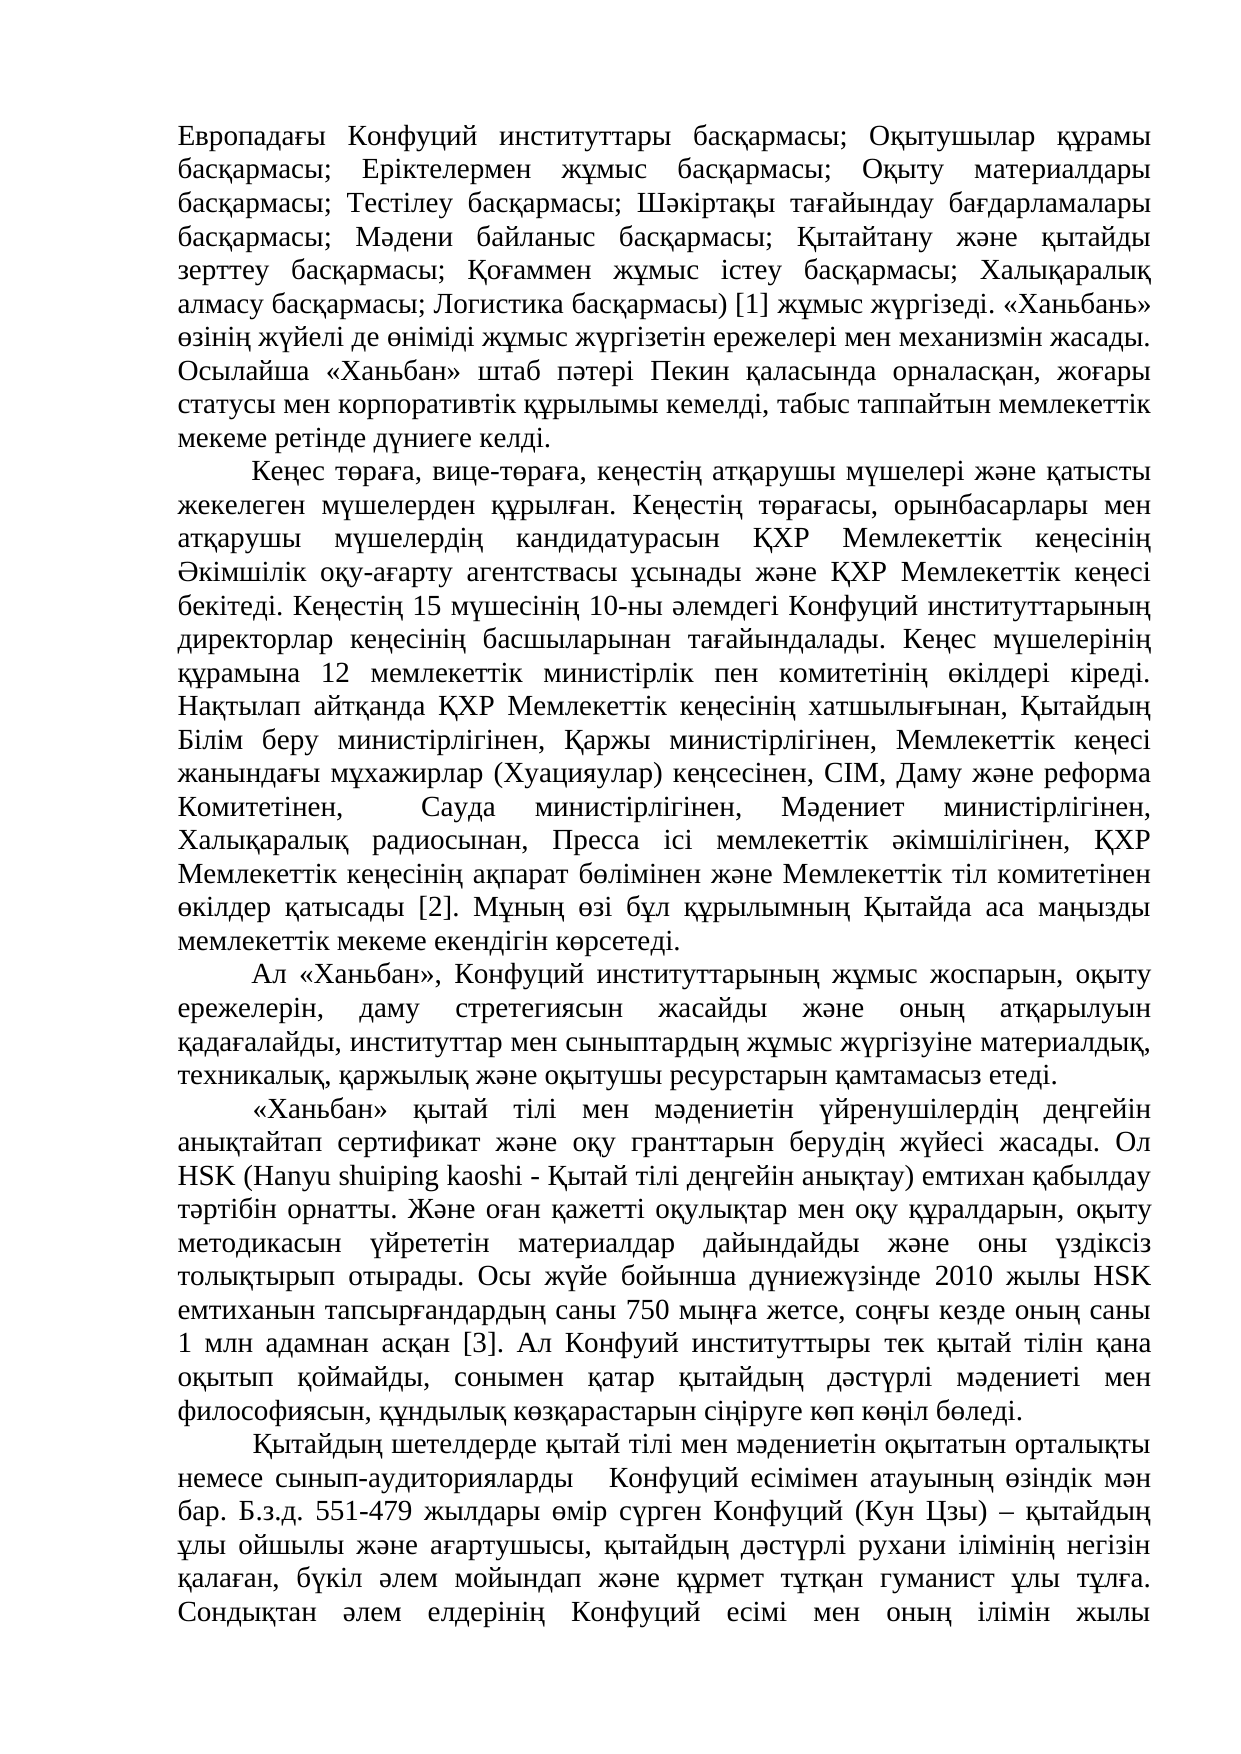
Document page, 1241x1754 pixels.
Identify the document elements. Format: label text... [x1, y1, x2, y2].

text Кеңес төраға, вице-төраға, кеңестің атқарушы мүшелері және қатысты жекелеген мүшелерден құрылған. Кеңестің төрағасы, орынбасарлары мен атқарушы мүшелердің кандидатурасын ҚХР Мемлекеттік кеңесінің Әкімшілік оқу-ағарту агентствасы ұсынады және ҚХР Мемлекеттік кеңесі бекітеді. Кеңестің 15 мүшесінің 10-ны әлемдегі Конфуций институттарының директорлар кеңесінің басшыларынан тағайындалады. Кеңес мүшелерінің құрамына 12 мемлекеттік министірлік пен комитетінің өкілдері кіреді. Нақтылап айтқанда ҚХР Мемлекеттік кеңесінің хатшылығынан, Қытайдың Білім беру министірлігінен, Қаржы министірлігінен, Мемлекеттік кеңесі жанындағы мұхажирлар (Хуацияулар) кеңсесінен, СІМ, Даму және реформа Комитетінен, Сауда министірлігінен, Мәдениет министірлігінен, Халықаралық радиосынан, Пресса ісі мемлекеттік әкімшілігінен, ҚХР Мемлекеттік кеңесінің ақпарат бөлімінен және Мемлекеттік тіл комитетінен өкілдер қатысады [2]. Мұның өзі бұл құрылымның Қытайда аса маңызды мемлекеттік мекеме екендігін көрсетеді. [177, 453, 1152, 957]
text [177, 118, 1152, 453]
text Ал «Ханьбан», Конфуций институттарының жұмыс жоспарын, оқыту ережелерін, даму стретегиясын жасайды және оның атқарылуын қадағалайды, институттар мен сыныптардың жұмыс жүргізуіне материалдық, техникалық, қаржылық және оқытушы ресурстарын қамтамасыз етеді. [177, 957, 1152, 1091]
text «Ханьбан» қытай тілі мен мәдениетін үйренушілердің деңгейін анықтайтап сертификат және оқу гранттарын берудің жүйесі жасады. Ол HSK (Hanyu shuiping kaoshi - Қытай тілі деңгейін анықтау) емтихан қабылдау тәртібін орнатты. Және оған қажетті оқулықтар мен оқу құралдарын, оқыту методикасын үйрететін материалдар дайындайды және оны үздіксіз толықтырып отырады. Осы жүйе бойынша дүниежүзінде 2010 жылы HSK емтиханын тапсырғандардың саны 750 мыңға жетсе, соңғы кезде оның саны 1 млн адамнан асқан [3]. Ал Конфуий институттыры тек қытай тілін қана оқытып қоймайды, сонымен қатар қытайдың дәстүрлі мәдениеті мен философиясын, құндылық көзқарастарын сіңіруге көп көңіл бөледі. [177, 1091, 1152, 1426]
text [177, 1426, 1152, 1627]
